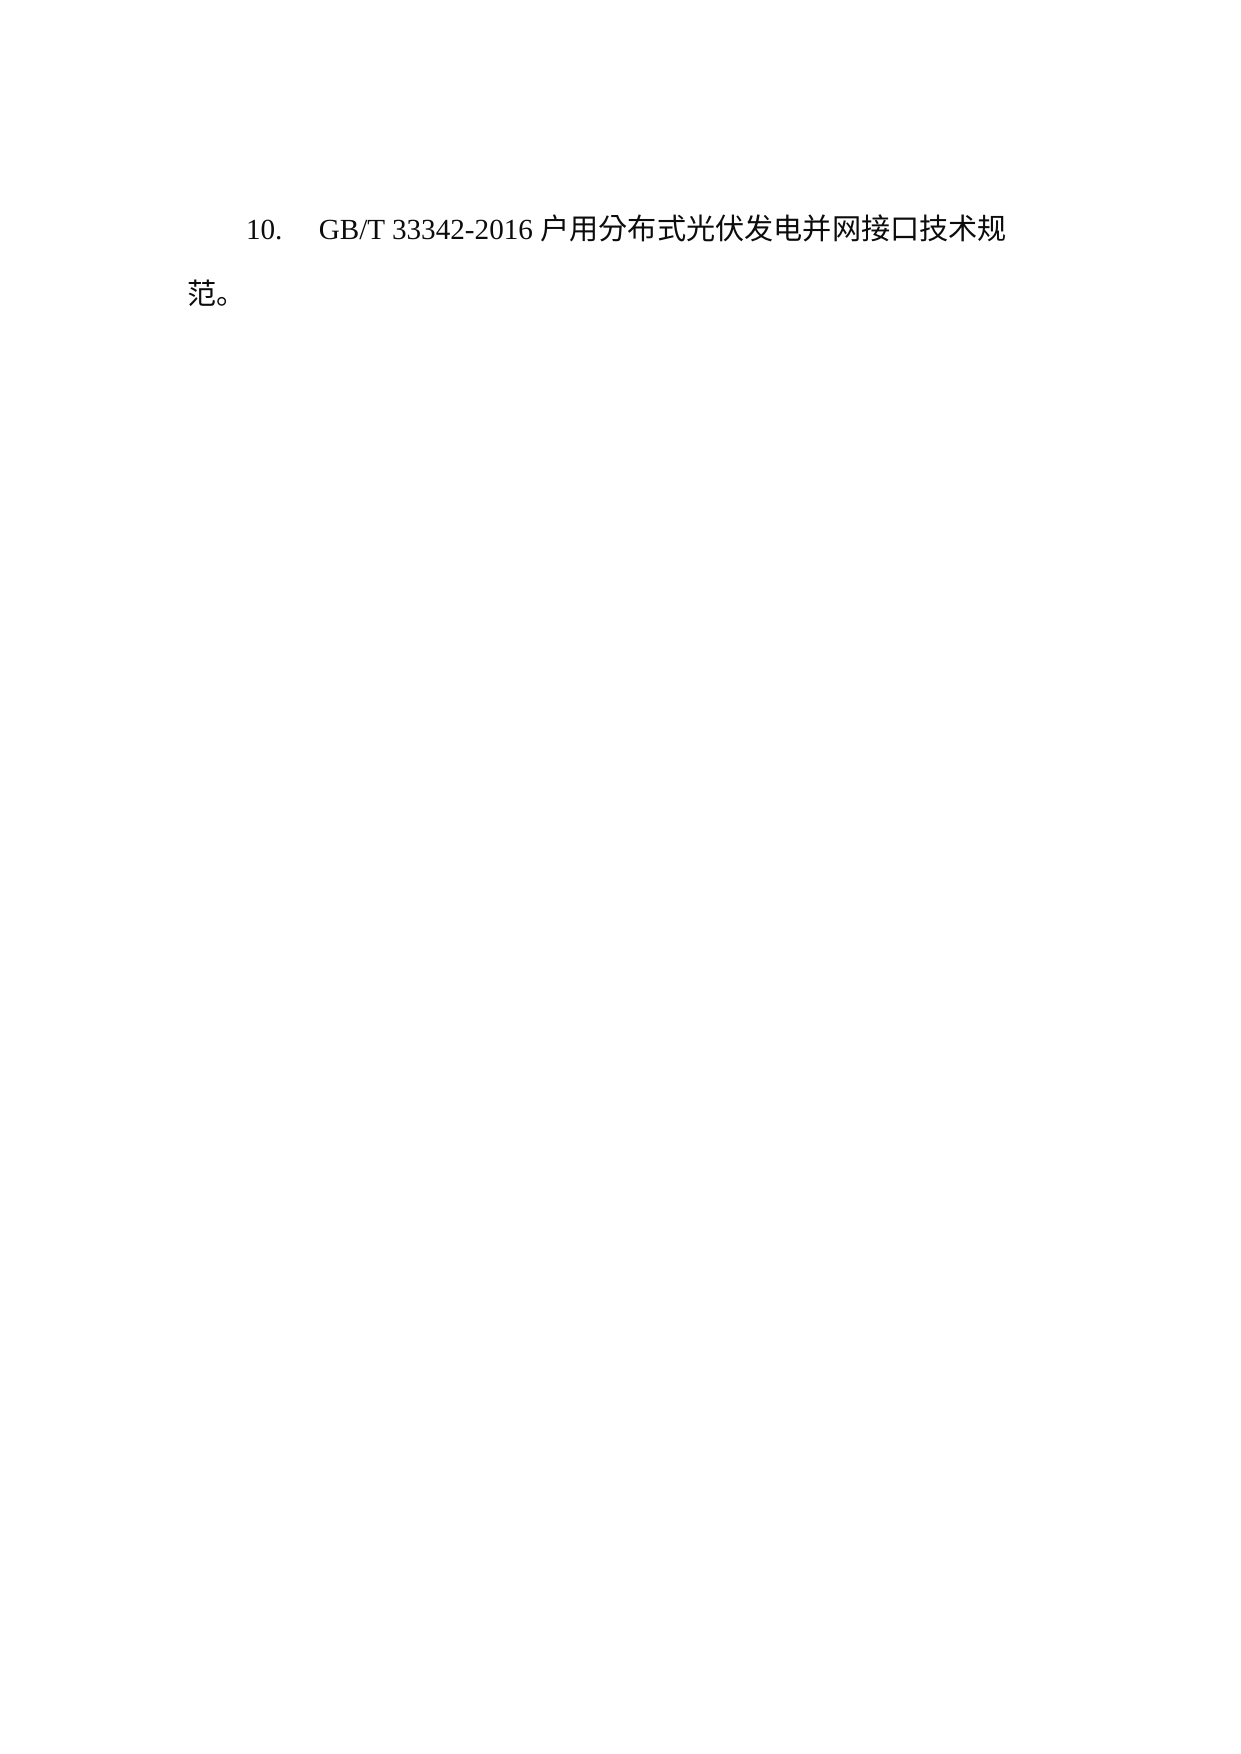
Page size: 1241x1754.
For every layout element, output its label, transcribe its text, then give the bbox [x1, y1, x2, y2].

list GB/T 33342-2016 户用分布式光伏发电并网接口技术规范。 [187, 194, 1053, 324]
